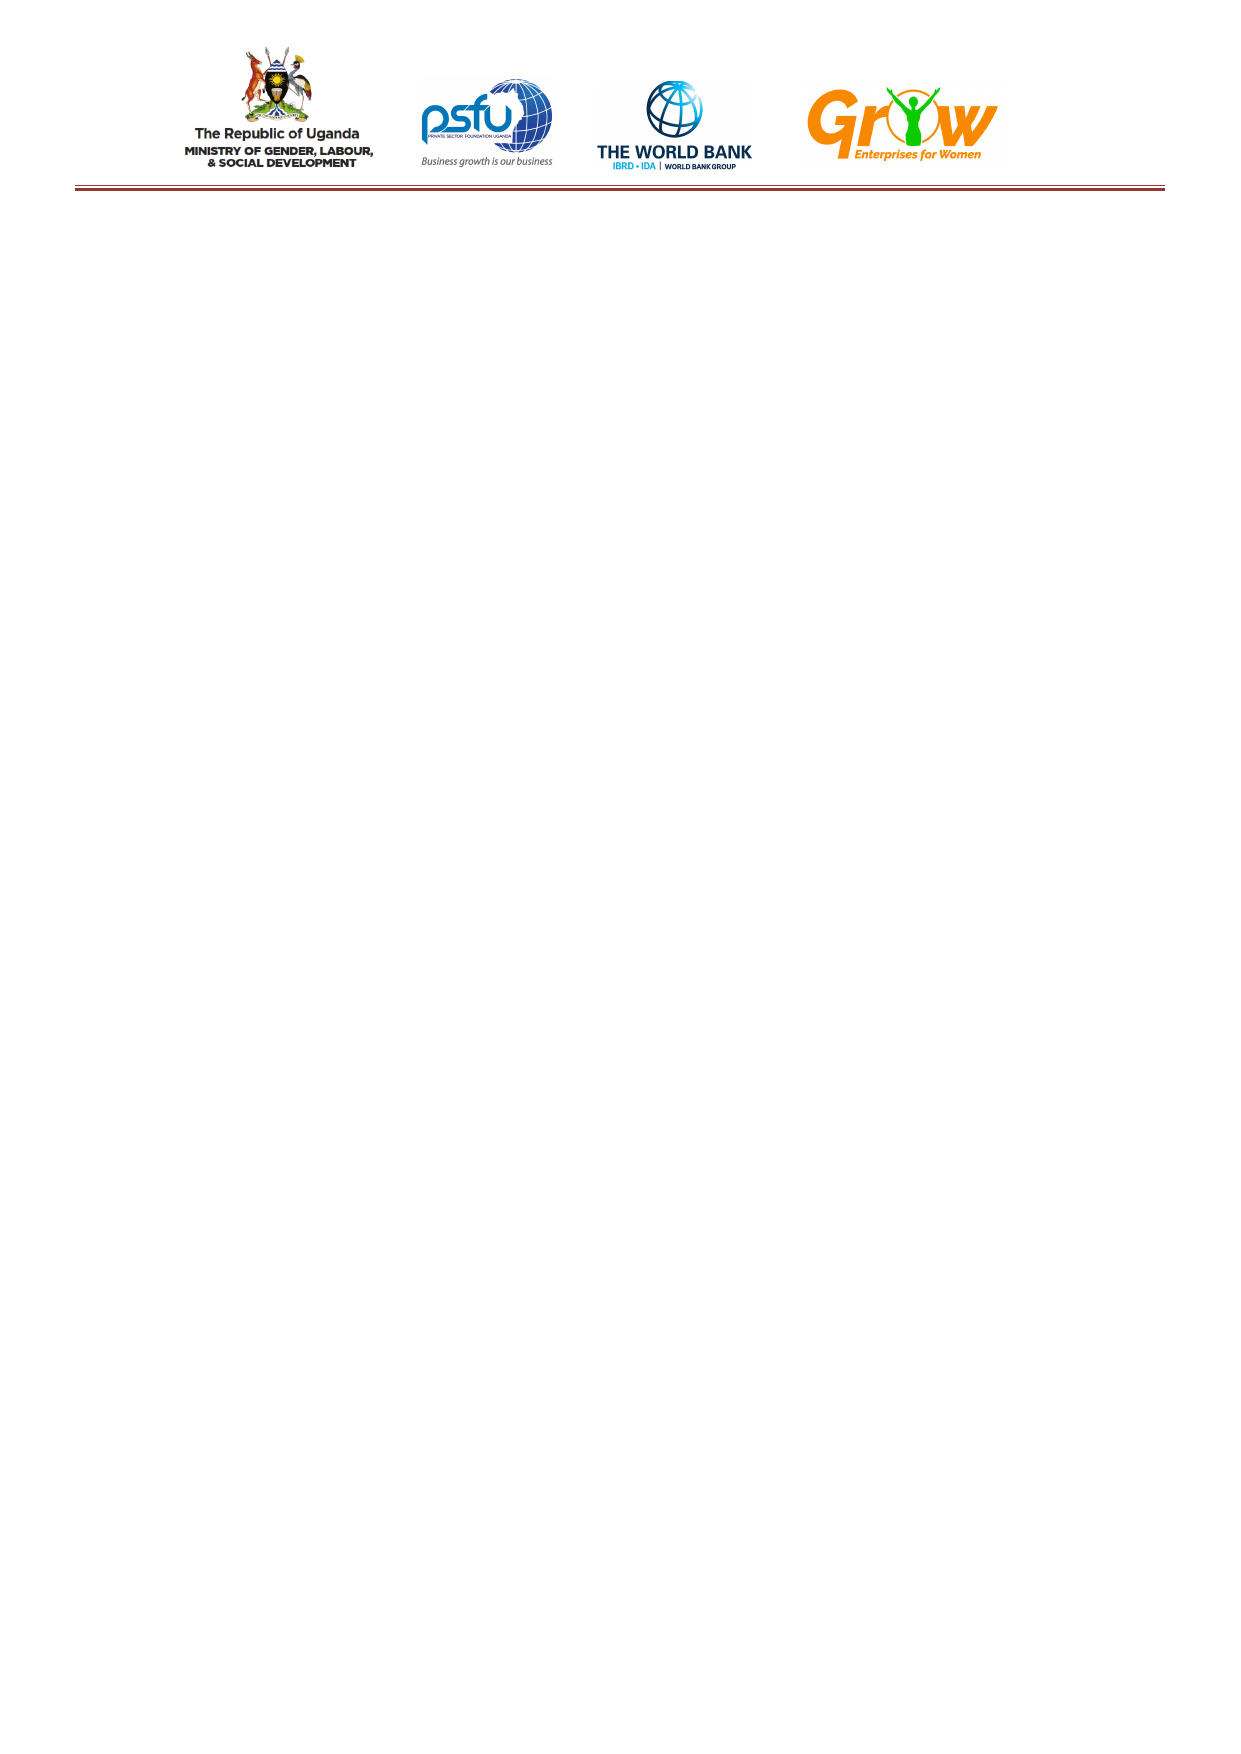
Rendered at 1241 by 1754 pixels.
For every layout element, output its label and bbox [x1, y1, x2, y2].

picture [799, 77, 1008, 170]
picture [672, 92, 679, 102]
picture [417, 75, 556, 170]
picture [597, 81, 752, 170]
picture [663, 90, 673, 98]
picture [182, 45, 376, 170]
